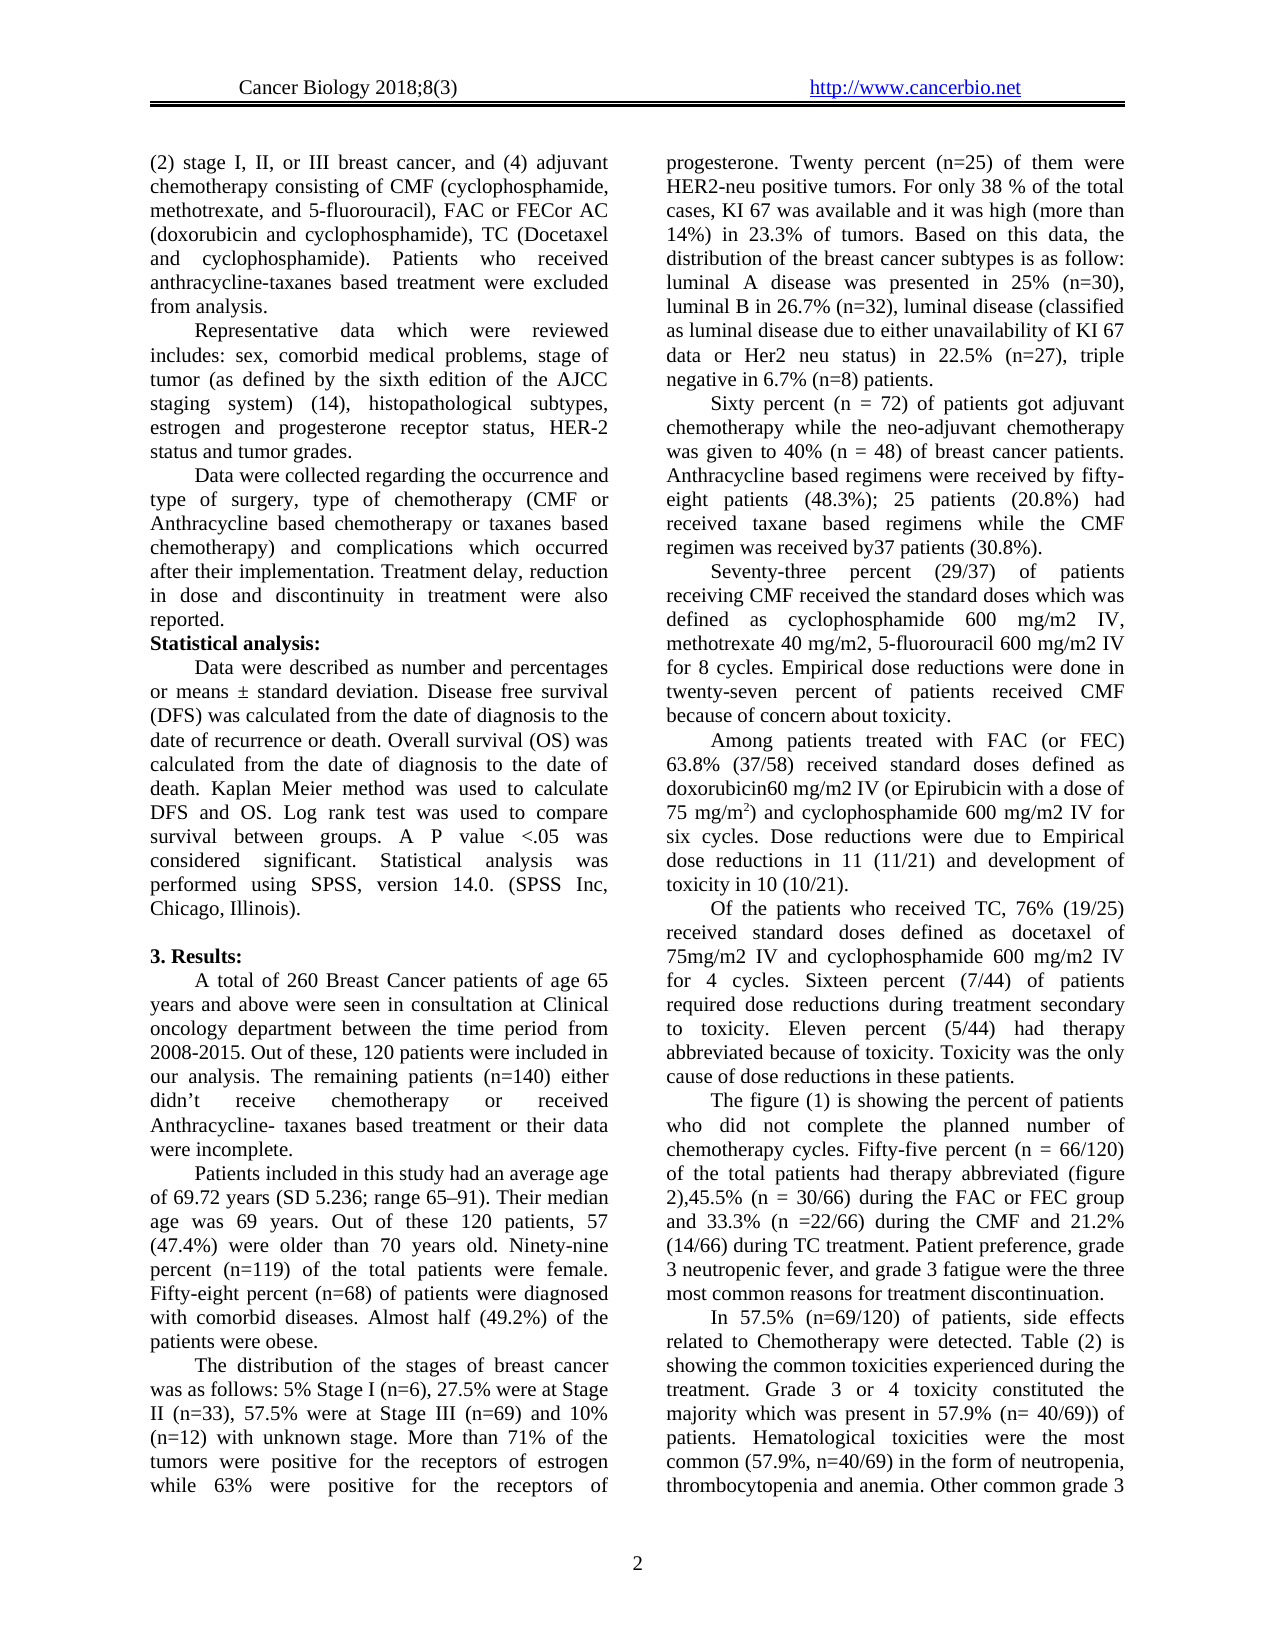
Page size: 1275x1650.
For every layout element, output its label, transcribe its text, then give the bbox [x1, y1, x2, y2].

text Sixty percent (n = 72) of patients got adjuvant chemotherapy while the neo-adjuvant chemotherapy was given to 40% (n = 48) of breast cancer patients. Anthracycline based regimens were received by fifty-eight patients (48.3%); 25 patients (20.8%) had received taxane based regimens while the CMF regimen was received by37 patients (30.8%). [666, 391, 1125, 559]
text Data were described as number and percentages or means ± standard deviation. Disease free survival (DFS) was calculated from the date of diagnosis to the date of recurrence or death. Overall survival (OS) was calculated from the date of diagnosis to the date of death. Kaplan Meier method was used to calculate DFS and OS. Log rank test was used to compare survival between groups. A P value <.05 was considered significant. Statistical analysis was performed using SPSS, version 14.0. (SPSS Inc, Chicago, Illinois). [150, 655, 609, 920]
text Statistical analysis: [150, 631, 609, 655]
text Representative data which were reviewed includes: sex, comorbid medical problems, stage of tumor (as defined by the sixth edition of the AJCC staging system) (14), histopathological subtypes, estrogen and progesterone receptor status, HER-2 status and tumor grades. [150, 318, 609, 463]
text The distribution of the stages of breast cancer was as follows: 5% Stage I (n=6), 27.5% were at Stage II (n=33), 57.5% were at Stage III (n=69) and 10% (n=12) with unknown stage. More than 71% of the tumors were positive for the receptors of estrogen while 63% were positive for the receptors of progesterone. Twenty percent (n=25) of them were HER2-neu positive tumors. For only 38 % of the total cases, KI 67 was available and it was high (more than 14%) in 23.3% of tumors. Based on this data, the distribution of the breast cancer subtypes is as follow: luminal A disease was presented in 25% (n=30), luminal B in 26.7% (n=32), luminal disease (classified as luminal disease due to either unavailability of KI 67 data or Her2 neu status) in 22.5% (n=27), triple negative in 6.7% (n=8) patients. [666, 150, 1125, 391]
text The figure (1) is showing the percent of patients who did not complete the planned number of chemotherapy cycles. Fifty-five percent (n = 66/120) of the total patients had therapy abbreviated (figure 2),45.5% (n = 30/66) during the FAC or FEC group and 33.3% (n =22/66) during the CMF and 21.2% (14/66) during TC treatment. Patient preference, grade 3 neutropenic fever, and grade 3 fatigue were the three most common reasons for treatment discontinuation. [666, 1088, 1125, 1305]
text Patients included in this study had an average age of 69.72 years (SD 5.236; range 65–91). Their median age was 69 years. Out of these 120 patients, 57 (47.4%) were older than 70 years old. Ninety-nine percent (n=119) of the total patients were female. Fifty-eight percent (n=68) of patients were diagnosed with comorbid diseases. Almost half (49.2%) of the patients were obese. [150, 1161, 609, 1353]
text 3. Results: [150, 944, 609, 968]
text Seventy-three percent (29/37) of patients receiving CMF received the standard doses which was defined as cyclophosphamide 600 mg/m2 IV, methotrexate 40 mg/m2, 5-fluorouracil 600 mg/m2 IV for 8 cycles. Empirical dose reductions were done in twenty-seven percent of patients received CMF because of concern about toxicity. [666, 559, 1125, 727]
text A total of 260 Breast Cancer patients of age 65 years and above were seen in consultation at Clinical oncology department between the time period from 2008-2015. Out of these, 120 patients were included in our analysis. The remaining patients (n=140) either didn’t receive chemotherapy or received Anthracycline- taxanes based treatment or their data were incomplete. [150, 968, 609, 1161]
text Among patients treated with FAC (or FEC) 63.8% (37/58) received standard doses defined as doxorubicin60 mg/m2 IV (or Epirubicin with a dose of 75 mg/m2) and cyclophosphamide 600 mg/m2 IV for six cycles. Dose reductions were due to Empirical dose reductions in 11 (11/21) and development of toxicity in 10 (10/21). [666, 727, 1125, 896]
text The distribution of the stages of breast cancer was as follows: 5% Stage I (n=6), 27.5% were at Stage II (n=33), 57.5% were at Stage III (n=69) and 10% (n=12) with unknown stage. More than 71% of the tumors were positive for the receptors of estrogen while 63% were positive for the receptors of progesterone. Twenty percent (n=25) of them were HER2-neu positive tumors. For only 38 % of the total cases, KI 67 was available and it was high (more than 14%) in 23.3% of tumors. Based on this data, the distribution of the breast cancer subtypes is as follow: luminal A disease was presented in 25% (n=30), luminal B in 26.7% (n=32), luminal disease (classified as luminal disease due to either unavailability of KI 67 data or Her2 neu status) in 22.5% (n=27), triple negative in 6.7% (n=8) patients. [150, 1353, 609, 1497]
text Data were collected regarding the occurrence and type of surgery, type of chemotherapy (CMF or Anthracycline based chemotherapy or taxanes based chemotherapy) and complications which occurred after their implementation. Treatment delay, reduction in dose and discontinuity in treatment were also reported. [150, 463, 609, 631]
text Of the patients who received TC, 76% (19/25) received standard doses defined as docetaxel of 75mg/m2 IV and cyclophosphamide 600 mg/m2 IV for 4 cycles. Sixteen percent (7/44) of patients required dose reductions during treatment secondary to toxicity. Eleven percent (5/44) had therapy abbreviated because of toxicity. Toxicity was the only cause of dose reductions in these patients. [666, 896, 1125, 1088]
